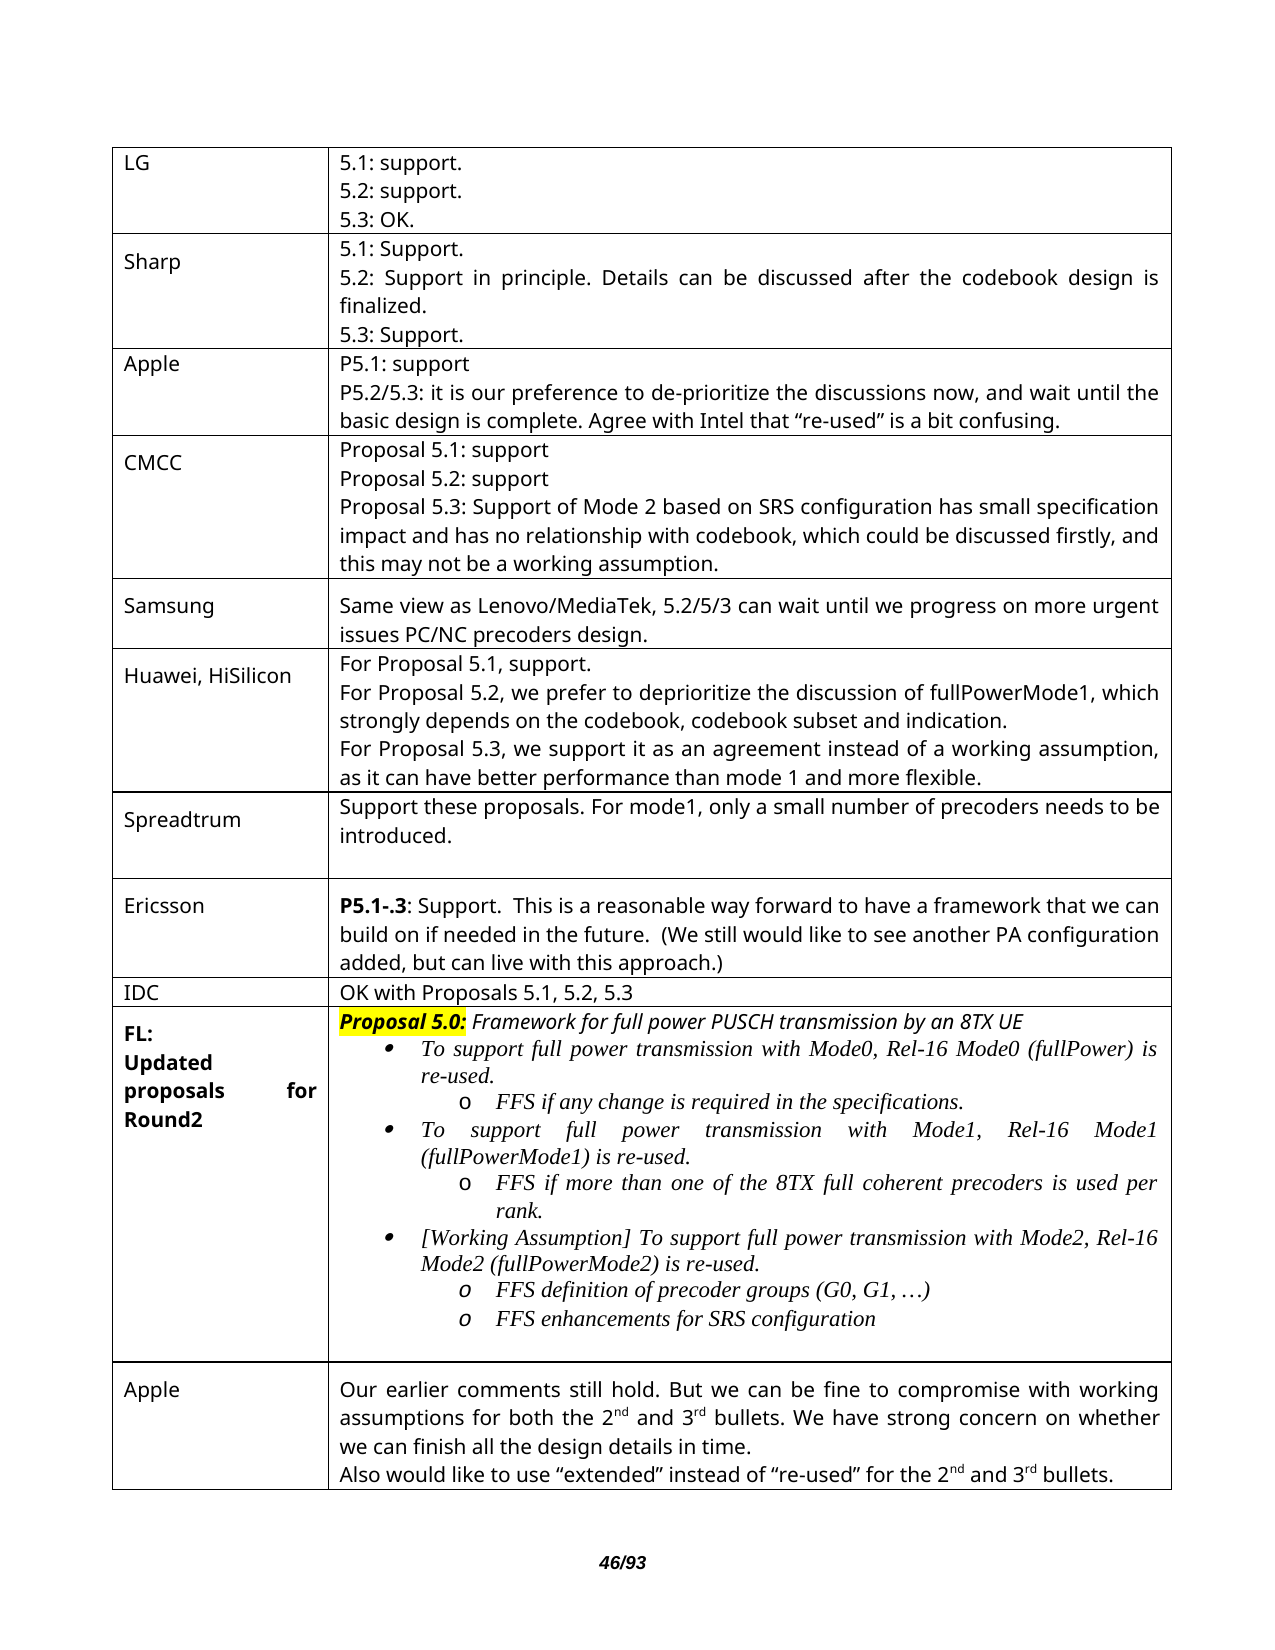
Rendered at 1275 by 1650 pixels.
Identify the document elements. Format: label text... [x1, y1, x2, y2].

table_cell Samsung [113, 579, 328, 648]
table_cell Huawei, HiSilicon [113, 649, 328, 791]
table_cell P5.1-.3: Support. This is a reasonable way forward to have a framework that we can build on if needed in the future. (We still would like to see another PA configuration added, but can live with this approach.) [329, 879, 1171, 977]
table_cell Spreadtrum [113, 793, 328, 878]
table_cell Support these proposals. For mode1, only a small number of precoders needs to be introduced. [329, 793, 1171, 878]
table_cell P5.1: support P5.2/5.3: it is our preference to de-prioritize the discussions now, and wait until the basic design is complete. Agree with Intel that “re-used” is a bit confusing. [329, 349, 1171, 434]
table_cell Proposal 5.1: support Proposal 5.2: support Proposal 5.3: Support of Mode 2 based on SRS configuration has small specification impact and has no relationship with codebook, which could be discussed firstly, and this may not be a working assumption. [329, 436, 1171, 578]
table_cell LG [113, 148, 328, 233]
table_cell CMCC [113, 436, 328, 578]
table_cell Sharp [113, 234, 328, 348]
table_cell Proposal 5.0: Framework for full power PUSCH transmission by an 8TX UE To support full power transmission with Mode0, Rel-16 Mode0 (fullPower) is re-used. FFS if any change is required in the specifications. To support full power transmission with Mode1, Rel-16 Mode1 (fullPowerMode1) is re-used. FFS if more than one of the 8TX full coherent precoders is used per rank. [Working Assumption] To support full power transmission with Mode2, Rel-16 Mode2 (fullPowerMode2) is re-used. FFS definition of precoder groups (G0, G1, …) FFS enhancements for SRS configuration [329, 1007, 1171, 1361]
table_cell FL: Updated proposals for Round2 [113, 1007, 328, 1361]
table_cell IDC [113, 978, 328, 1006]
table_cell Our earlier comments still hold. But we can be fine to compromise with working assumptions for both the 2nd and 3rd bullets. We have strong concern on whether we can finish all the design details in time. Also would like to use “extended” instead of “re-used” for the 2nd and 3rd bullets. [329, 1363, 1171, 1489]
table_cell Apple [113, 1363, 328, 1489]
table_cell Ericsson [113, 879, 328, 977]
table_cell For Proposal 5.1, support. For Proposal 5.2, we prefer to deprioritize the discussion of fullPowerMode1, which strongly depends on the codebook, codebook subset and indication. For Proposal 5.3, we support it as an agreement instead of a working assumption, as it can have better performance than mode 1 and more flexible. [329, 649, 1171, 791]
table_cell Same view as Lenovo/MediaTek, 5.2/5/3 can wait until we progress on more urgent issues PC/NC precoders design. [329, 579, 1171, 648]
table_cell 5.1: Support. 5.2: Support in principle. Details can be discussed after the codebook design is finalized. 5.3: Support. [329, 234, 1171, 348]
table_cell OK with Proposals 5.1, 5.2, 5.3 [329, 978, 1171, 1006]
table_cell Apple [113, 349, 328, 434]
table_cell 5.1: support. 5.2: support. 5.3: OK. [329, 148, 1171, 233]
